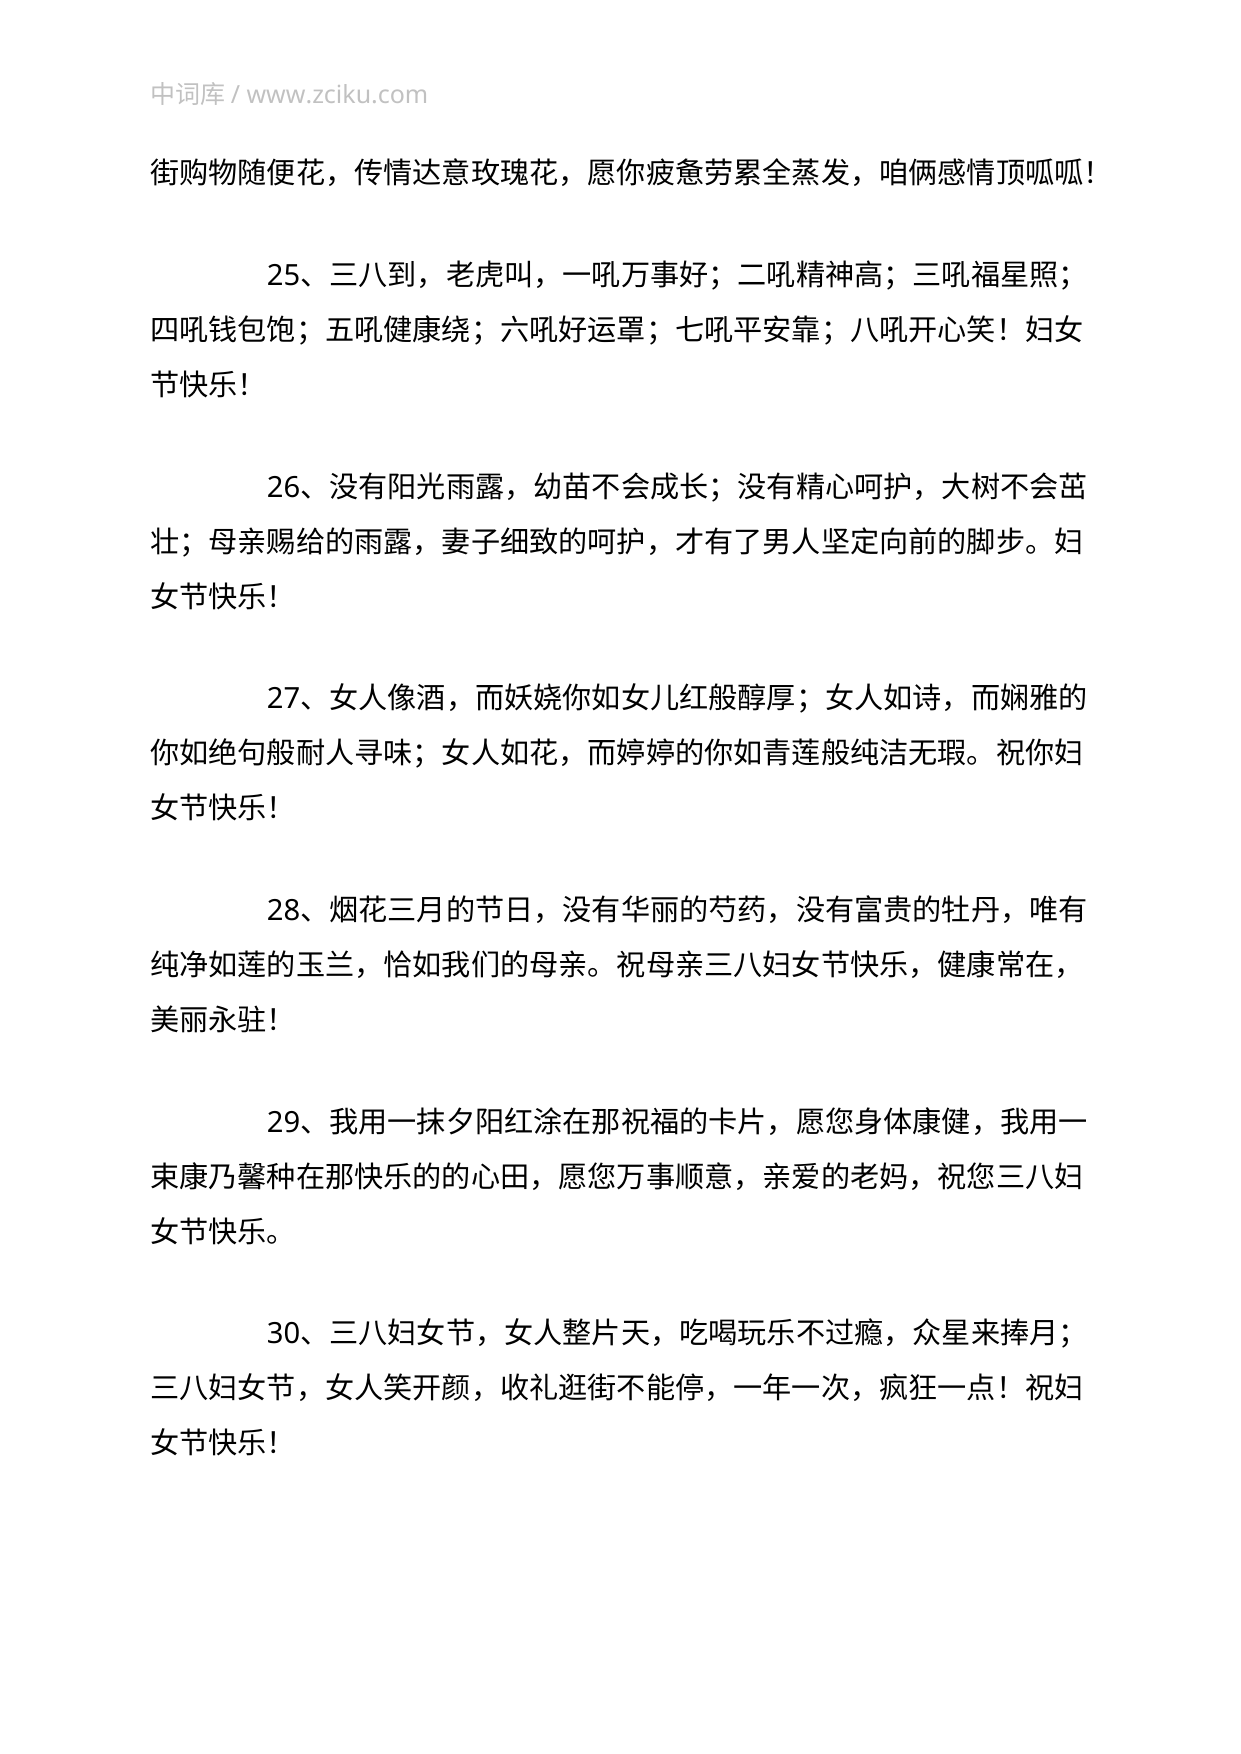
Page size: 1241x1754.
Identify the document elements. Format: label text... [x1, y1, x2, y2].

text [150, 150, 1090, 192]
text 26、没有阳光雨露，幼苗不会成长；没有精心呵护，大树不会茁壮；母亲赐给的雨露，妻子细致的呵护，才有了男人坚定向前的脚步。妇女节快乐！ [150, 463, 1090, 616]
text 29、我用一抹夕阳红涂在那祝福的卡片，愿您身体康健，我用一束康乃馨种在那快乐的的心田，愿您万事顺意，亲爱的老妈，祝您三八妇女节快乐。 [150, 1098, 1090, 1251]
text 25、三八到，老虎叫，一吼万事好；二吼精神高；三吼福星照；四吼钱包饱；五吼健康绕；六吼好运罩；七吼平安靠；八吼开心笑！妇女节快乐！ [150, 252, 1090, 404]
text 27、女人像酒，而妖娆你如女儿红般醇厚；女人如诗，而娴雅的你如绝句般耐人寻味；女人如花，而婷婷的你如青莲般纯洁无瑕。祝你妇女节快乐！ [150, 675, 1090, 827]
text 30、三八妇女节，女人整片天，吃喝玩乐不过瘾，众星来捧月；三八妇女节，女人笑开颜，收礼逛街不能停，一年一次，疯狂一点！祝妇女节快乐！ [150, 1310, 1090, 1462]
text 28、烟花三月的节日，没有华丽的芍药，没有富贵的牡丹，唯有纯净如莲的玉兰，恰如我们的母亲。祝母亲三八妇女节快乐，健康常在，美丽永驻！ [150, 887, 1090, 1039]
